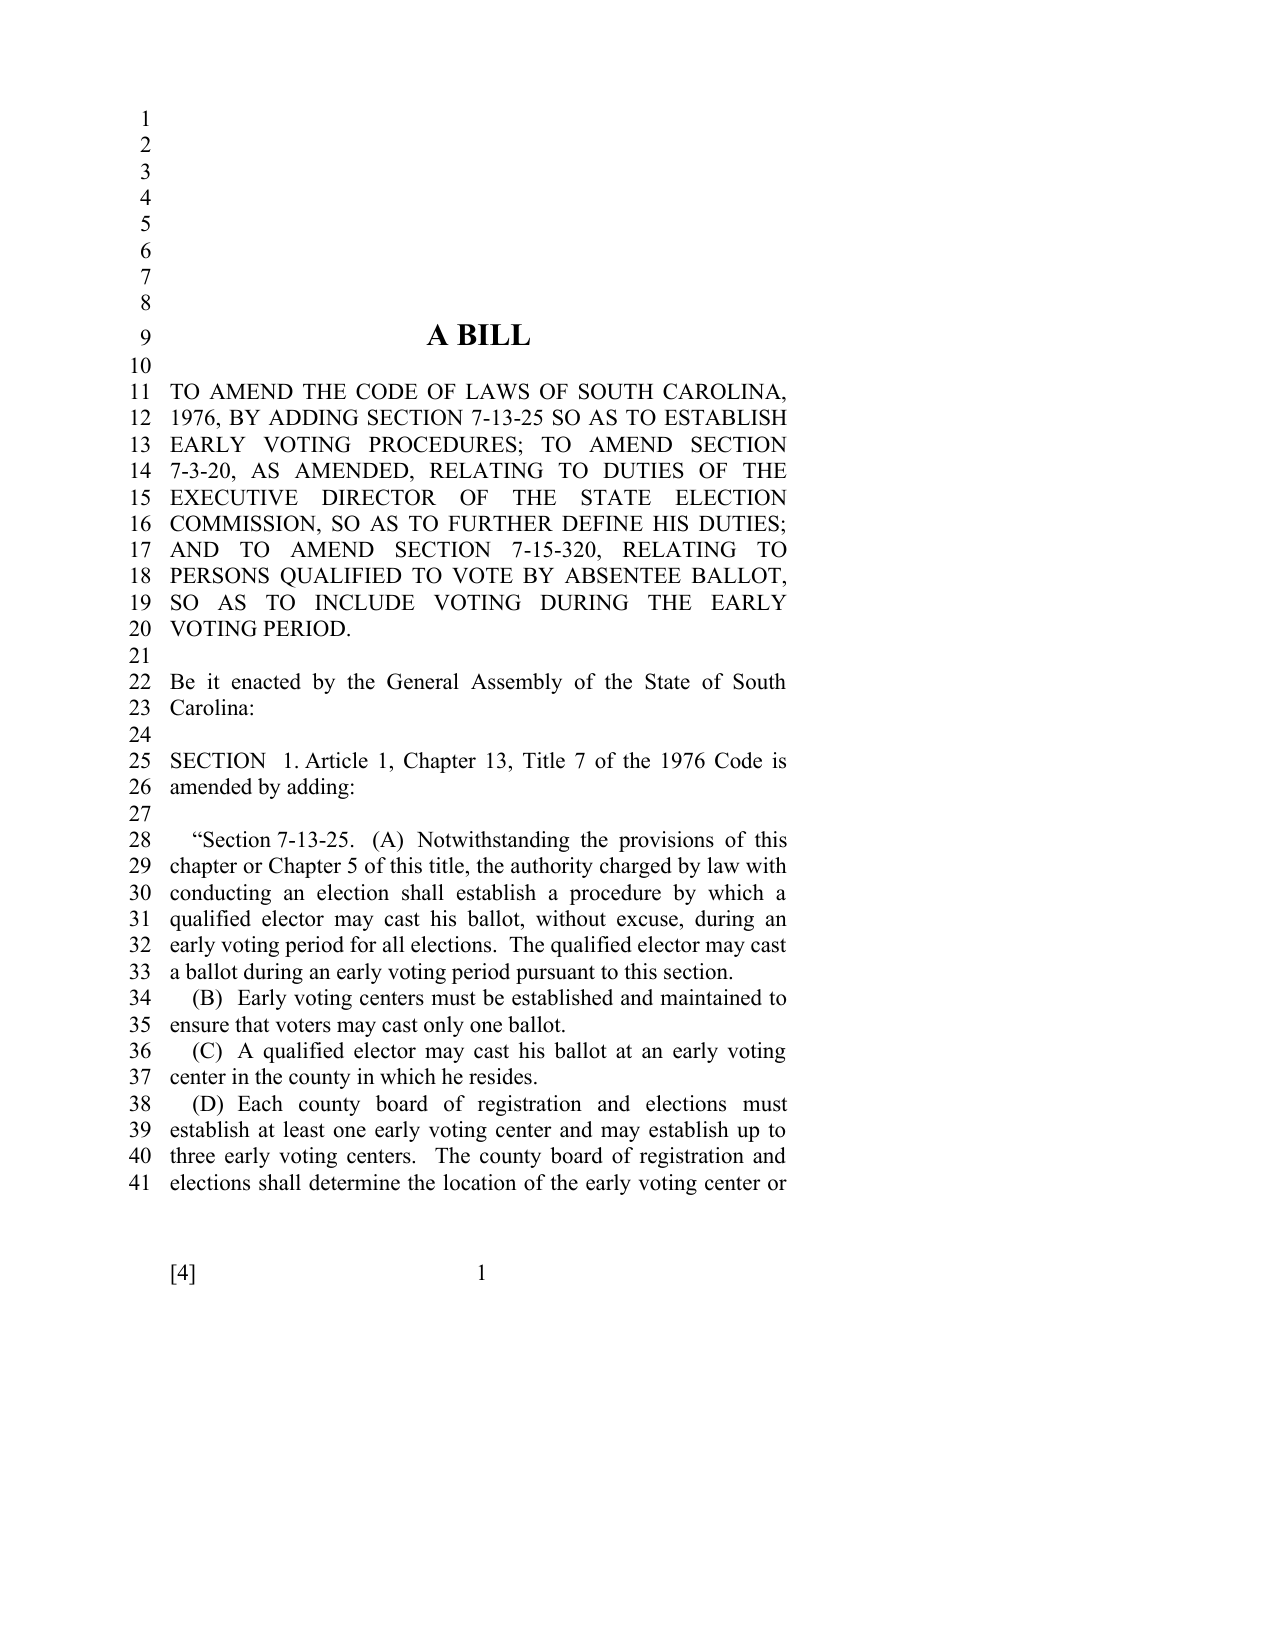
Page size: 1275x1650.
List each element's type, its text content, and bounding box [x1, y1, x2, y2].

text (C) A qualified elector may cast his ballot at an early voting center in the county in which he resides. [169, 1037, 787, 1090]
text SECTION 1. Article 1, Chapter 13, Title 7 of the 1976 Code is amended by adding: [169, 747, 787, 800]
text (B) Early voting centers must be established and maintained to ensure that voters may cast only one ballot. [169, 984, 787, 1037]
text “Section 7-13-25. (A) Notwithstanding the provisions of this chapter or Chapter 5 of this title, the authority charged by law with conducting an election shall establish a procedure by which a qualified elector may cast his ballot, without excuse, during an early voting period for all elections. The qualified elector may cast a ballot during an early voting period pursuant to this section. [169, 826, 787, 984]
text Be it enacted by the General Assembly of the State of South Carolina: [169, 668, 787, 721]
text TO AMEND THE CODE OF LAWS OF SOUTH CAROLINA, 1976, BY ADDING SECTION 7-13-25 SO AS TO ESTABLISH EARLY VOTING PROCEDURES; TO AMEND SECTION 7-3-20, AS AMENDED, RELATING TO DUTIES OF THE EXECUTIVE DIRECTOR OF THE STATE ELECTION COMMISSION, SO AS TO FURTHER DEFINE HIS DUTIES; AND TO AMEND SECTION 7-15-320, RELATING TO PERSONS QUALIFIED TO VOTE BY ABSENTEE BALLOT, SO AS TO INCLUDE VOTING DURING THE EARLY VOTING PERIOD. [169, 378, 787, 642]
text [169, 1090, 787, 1195]
text A BILL [169, 316, 787, 352]
